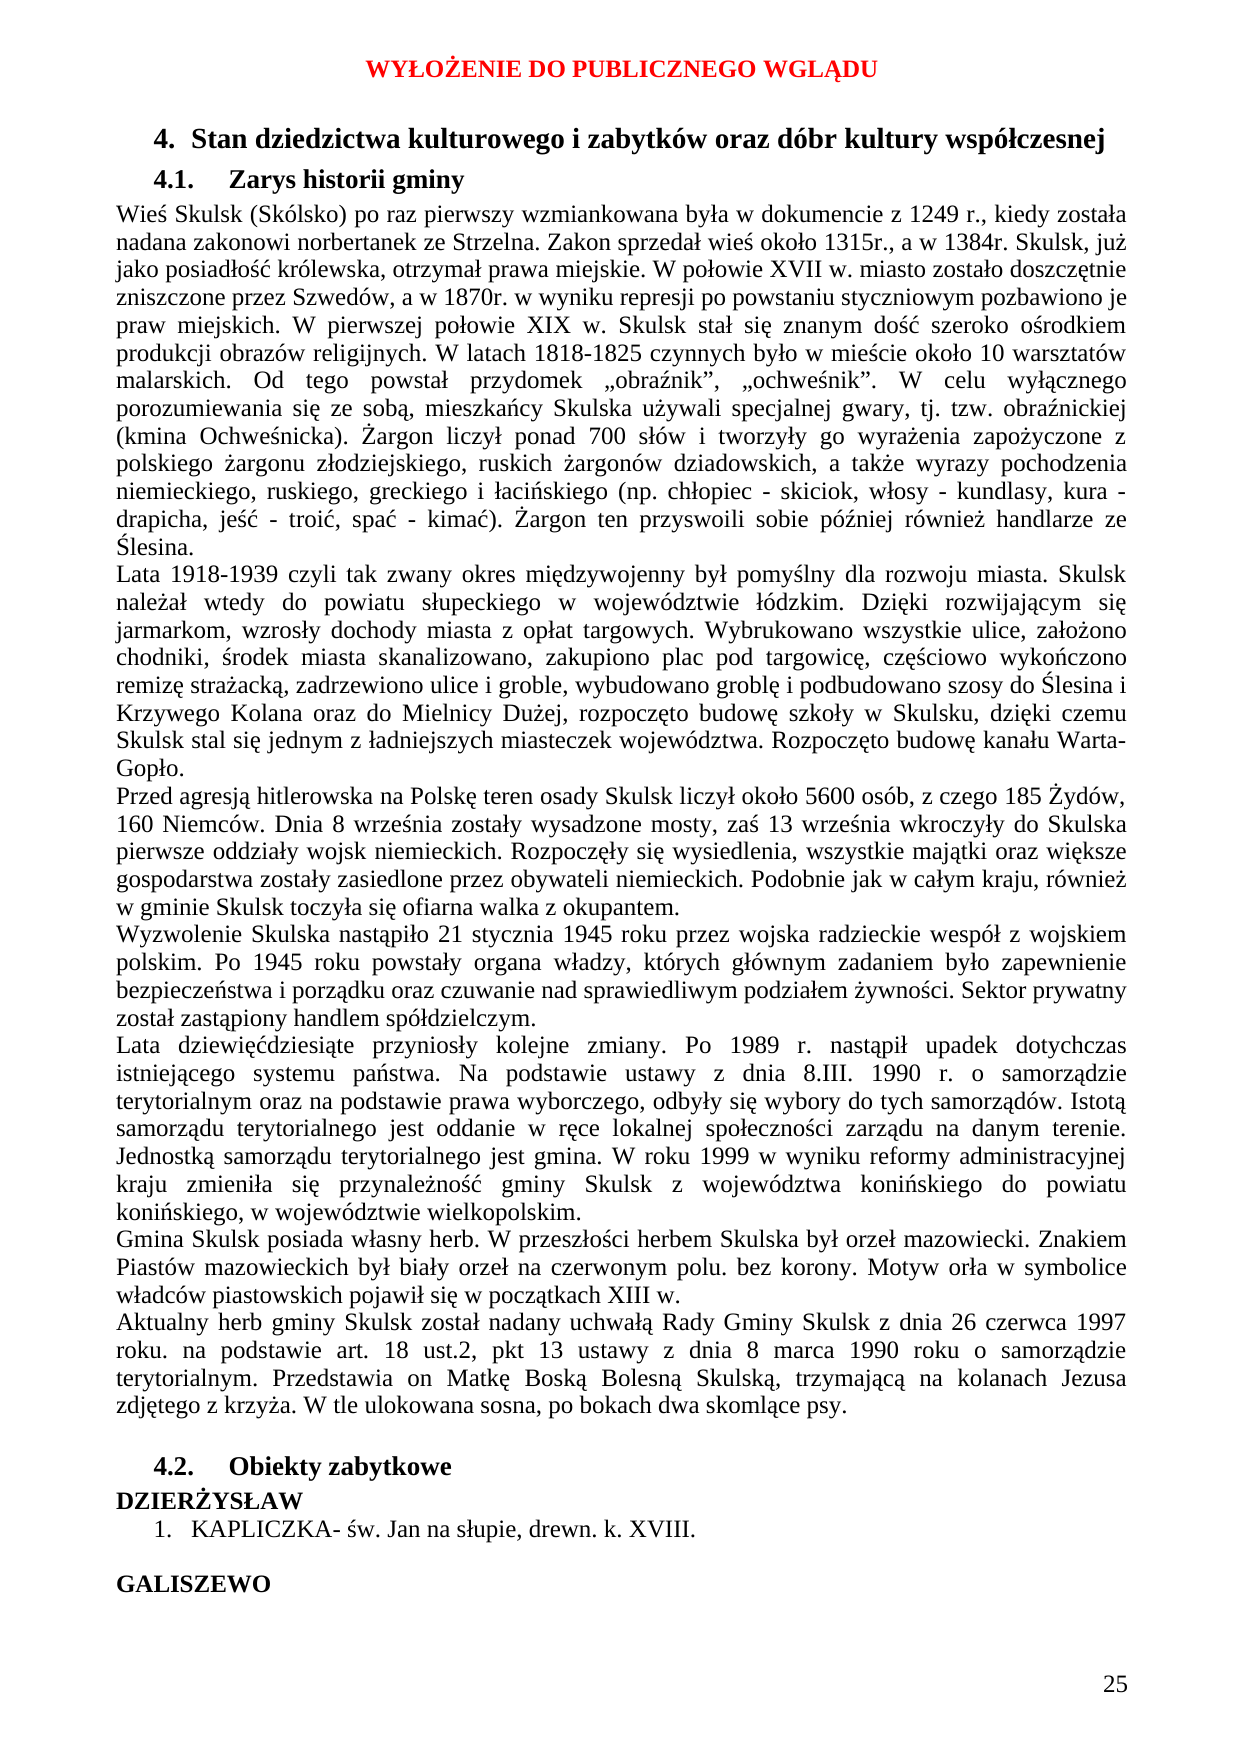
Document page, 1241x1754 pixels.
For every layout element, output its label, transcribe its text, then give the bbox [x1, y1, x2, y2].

text Lata 1918-1939 czyli tak zwany okres międzywojenny był pomyślny dla rozwoju miasta. Skulsk należał wtedy do powiatu słupeckiego w województwie łódzkim. Dzięki rozwijającym się jarmarkom, wzrosły dochody miasta z opłat targowych. Wybrukowano wszystkie ulice, założono chodniki, środek miasta skanalizowano, zakupiono plac pod targowicę, częściowo wykończono remizę strażacką, zadrzewiono ulice i groble, wybudowano groblę i podbudowano szosy do Ślesina i Krzywego Kolana oraz do Mielnicy Dużej, rozpoczęto budowę szkoły w Skulsku, dzięki czemu Skulsk stal się jednym z ładniejszych miasteczek województwa. Rozpoczęto budowę kanału Warta- Gopło. [116, 561, 1128, 782]
text Lata dziewięćdziesiąte przyniosły kolejne zmiany. Po 1989 r. nastąpił upadek dotychczas istniejącego systemu państwa. Na podstawie ustawy z dnia 8.III. 1990 r. o samorządzie terytorialnym oraz na podstawie prawa wyborczego, odbyły się wybory do tych samorządów. Istotą samorządu terytorialnego jest oddanie w ręce lokalnej społeczności zarządu na danym terenie. Jednostką samorządu terytorialnego jest gmina. W roku 1999 w wyniku reformy administracyjnej kraju zmieniła się przynależność gminy Skulsk z województwa konińskiego do powiatu konińskiego, w województwie wielkopolskim. [116, 1032, 1128, 1226]
text Aktualny herb gminy Skulsk został nadany uchwałą Rady Gminy Skulsk z dnia 26 czerwca 1997 roku. na podstawie art. 18 ust.2, pkt 13 ustawy z dnia 8 marca 1990 roku o samorządzie terytorialnym. Przedstawia on Matkę Boską Bolesną Skulską, trzymającą na kolanach Jezusa zdjętego z krzyża. W tle ulokowana sosna, po bokach dwa skomlące psy. [116, 1309, 1128, 1419]
subtitle Zarys historii gminy [153, 166, 1128, 194]
text Wieś Skulsk (Skólsko) po raz pierwszy wzmiankowana była w dokumencie z 1249 r., kiedy została nadana zakonowi norbertanek ze Strzelna. Zakon sprzedał wieś około 1315r., a w 1384r. Skulsk, już jako posiadłość królewska, otrzymał prawa miejskie. W połowie XVII w. miasto zostało doszczętnie zniszczone przez Szwedów, a w 1870r. w wyniku represji po powstaniu styczniowym pozbawiono je praw miejskich. W pierwszej połowie XIX w. Skulsk stał się znanym dość szeroko ośrodkiem produkcji obrazów religijnych. W latach 1818-1825 czynnych było w mieście około 10 warsztatów malarskich. Od tego powstał przydomek „obraźnik”, „ochweśnik”. W celu wyłącznego porozumiewania się ze sobą, mieszkańcy Skulska używali specjalnej gwary, tj. tzw. obraźnickiej (kmina Ochweśnicka). Żargon liczył ponad 700 słów i tworzyły go wyrażenia zapożyczone z polskiego żargonu złodziejskiego, ruskich żargonów dziadowskich, a także wyrazy pochodzenia niemieckiego, ruskiego, greckiego i łacińskiego (np. chłopiec - skiciok, włosy - kundlasy, kura - drapicha, jeść - troić, spać - kimać). Żargon ten przyswoili sobie później również handlarze ze Ślesina. [116, 200, 1128, 561]
text Wyzwolenie Skulska nastąpiło 21 stycznia 1945 roku przez wojska radzieckie wespół z wojskiem polskim. Po 1945 roku powstały organa władzy, których głównym zadaniem było zapewnienie bezpieczeństwa i porządku oraz czuwanie nad sprawiedliwym podziałem żywności. Sektor prywatny został zastąpiony handlem spółdzielczym. [116, 921, 1128, 1032]
subtitle Obiekty zabytkowe [153, 1453, 1128, 1481]
subtitle Stan dziedzictwa kulturowego i zabytków oraz dóbr kultury współczesnej [153, 126, 1128, 154]
text GALISZEWO [116, 1571, 1128, 1598]
text Przed agresją hitlerowska na Polskę teren osady Skulsk liczył około 5600 osób, z czego 185 Żydów, 160 Niemców. Dnia 8 września zostały wysadzone mosty, zaś 13 września wkroczyły do Skulska pierwsze oddziały wojsk niemieckich. Rozpoczęły się wysiedlenia, wszystkie majątki oraz większe gospodarstwa zostały zasiedlone przez obywateli niemieckich. Podobnie jak w całym kraju, również w gminie Skulsk toczyła się ofiarna walka z okupantem. [116, 782, 1128, 921]
text Gmina Skulsk posiada własny herb. W przeszłości herbem Skulska był orzeł mazowiecki. Znakiem Piastów mazowieckich był biały orzeł na czerwonym polu. bez korony. Motyw orła w symbolice władców piastowskich pojawił się w początkach XIII w. [116, 1226, 1128, 1309]
text DZIERŻYSŁAW [116, 1487, 1128, 1515]
list KAPLICZKA- św. Jan na słupie, drewn. k. XVIII. [153, 1515, 1128, 1543]
